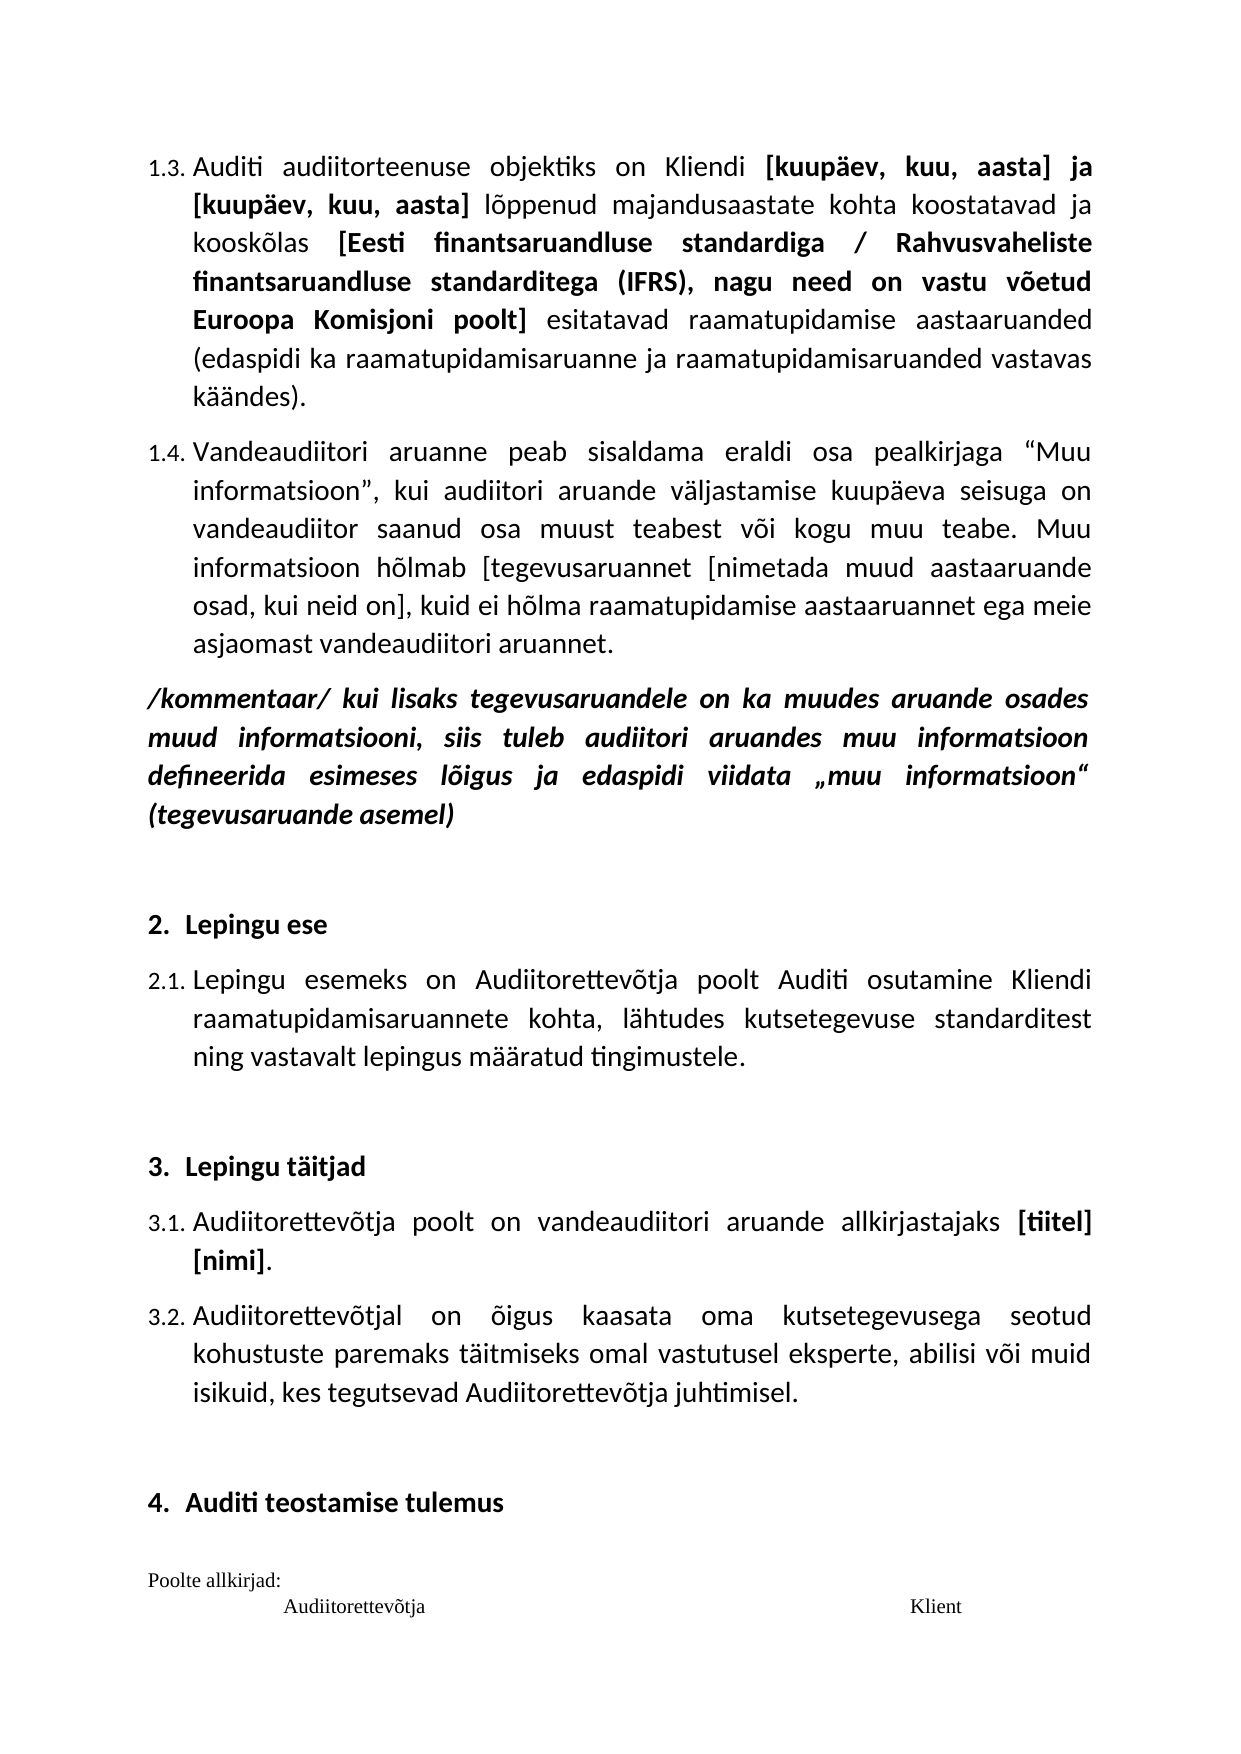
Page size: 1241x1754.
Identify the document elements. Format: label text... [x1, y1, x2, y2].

list Vandeaudiitori aruanne peab sisaldama eraldi osa pealkirjaga “Muu informatsioon”, kui audiitori aruande väljastamise kuupäeva seisuga on vandeaudiitor saanud osa muust teabest või kogu muu teabe. Muu informatsioon hõlmab [tegevusaruannet [nimetada muud aastaaruande osad, kui neid on], kuid ei hõlma raamatupidamise aastaaruannet ega meie asjaomast vandeaudiitori aruannet. [148, 433, 1093, 661]
list Auditi teostamise tulemus [148, 1484, 1093, 1520]
list Lepingu esemeks on Audiitorettevõtja poolt Auditi osutamine Kliendi raamatupidamisaruannete kohta, lähtudes kutsetegevuse standarditest ning vastavalt lepingus määratud tingimustele. [148, 961, 1093, 1074]
list Audiitorettevõtjal on õigus kaasata oma kutsetegevusega seotud kohustuste paremaks täitmiseks omal vastutusel eksperte, abilisi või muid isikuid, kes tegutsevad Audiitorettevõtja juhtimisel. [148, 1297, 1093, 1409]
list Auditi audiitorteenuse objektiks on Kliendi [kuupäev, kuu, aasta] ja [kuupäev, kuu, aasta] lõppenud majandusaastate kohta koostatavad ja kooskõlas [Eesti finantsaruandluse standardiga / Rahvusvaheliste finantsaruandluse standarditega (IFRS), nagu need on vastu võetud Euroopa Komisjoni poolt] esitatavad raamatupidamise aastaaruanded (edaspidi ka raamatupidamisaruanne ja raamatupidamisaruanded vastavas käändes). [148, 148, 1093, 414]
list Lepingu täitjad [148, 1148, 1093, 1184]
list Lepingu ese [148, 906, 1093, 942]
list Audiitorettevõtja poolt on vandeaudiitori aruande allkirjastajaks [tiitel] [nimi]. [148, 1203, 1093, 1277]
text /kommentaar/ kui lisaks tegevusaruandele on ka muudes aruande osades muud informatsiooni, siis tuleb audiitori aruandes muu informatsioon defineerida esimeses lõigus ja edaspidi viidata „muu informatsioon“ (tegevusaruande asemel) [148, 681, 1093, 832]
